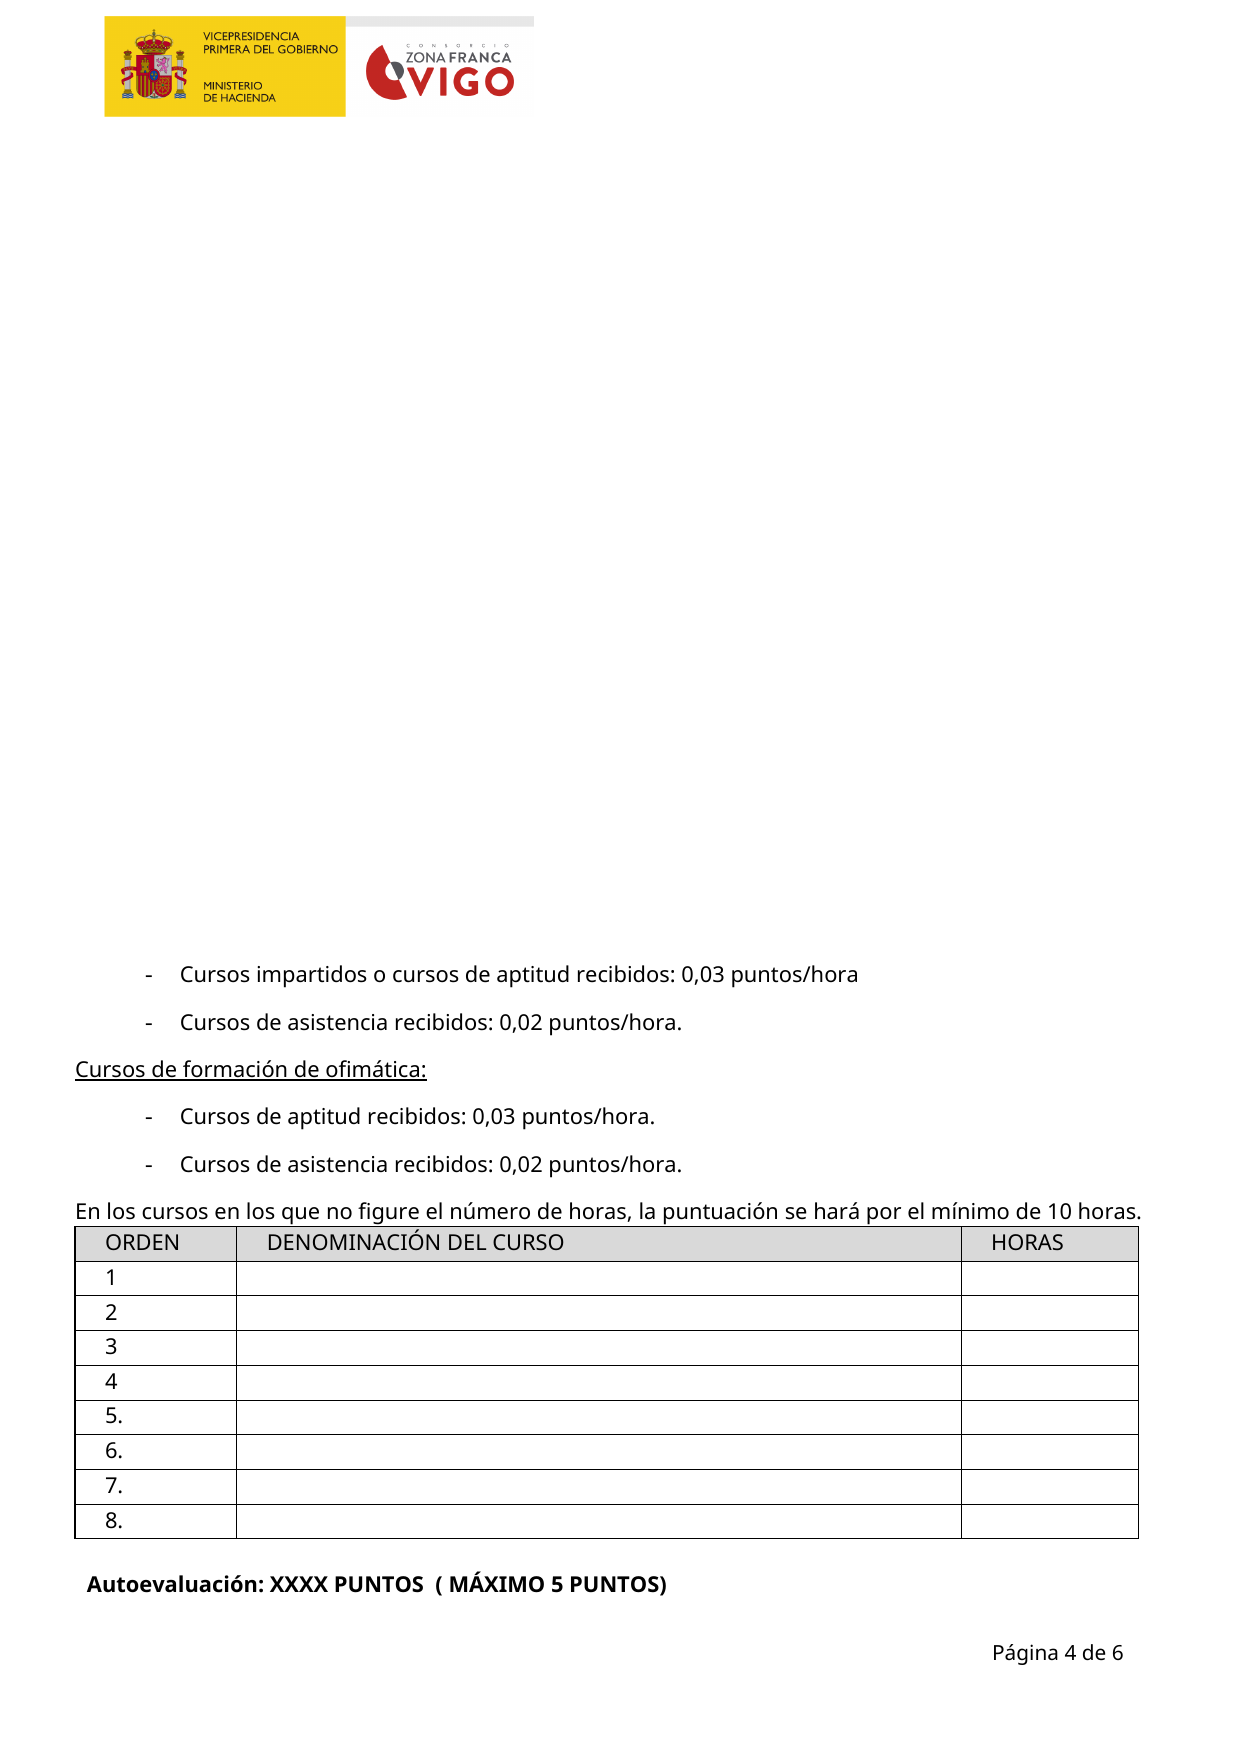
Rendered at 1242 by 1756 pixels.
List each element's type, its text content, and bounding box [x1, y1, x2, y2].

list Cursos de asistencia recibidos: 0,02 puntos/hora. [142, 1149, 1156, 1179]
table_cell [237, 1470, 961, 1503]
table_cell [237, 1262, 961, 1295]
table_cell [962, 1331, 1138, 1365]
table_cell 6. [76, 1435, 236, 1469]
table_cell 4 [76, 1366, 236, 1399]
table_cell [237, 1331, 961, 1365]
table_cell [962, 1296, 1138, 1330]
table_cell [962, 1366, 1138, 1399]
table_cell 2 [76, 1296, 236, 1330]
table_cell [237, 1505, 961, 1538]
text Cursos de formación de ofimática: [75, 1054, 1156, 1084]
table_cell [962, 1505, 1138, 1538]
table_cell [962, 1401, 1138, 1434]
table_cell 8. [76, 1505, 236, 1538]
table_cell 1 [76, 1262, 236, 1295]
list Cursos impartidos o cursos de aptitud recibidos: 0,03 puntos/hora [142, 959, 1156, 989]
picture [104, 16, 534, 117]
table_cell [237, 1435, 961, 1469]
table_cell [237, 1296, 961, 1330]
table_cell [237, 1366, 961, 1399]
table_cell 5. [76, 1401, 236, 1434]
table_cell [962, 1435, 1138, 1469]
table_cell [237, 1401, 961, 1434]
list Cursos de aptitud recibidos: 0,03 puntos/hora. [142, 1101, 1156, 1131]
table_cell 3 [76, 1331, 236, 1365]
list Cursos de asistencia recibidos: 0,02 puntos/hora. [142, 1006, 1156, 1036]
text Autoevaluación: XXXX PUNTOS ( MÁXIMO 5 PUNTOS) [75, 1569, 1167, 1599]
table_cell [962, 1470, 1138, 1503]
table_header DENOMINACIÓN DEL CURSO [237, 1227, 961, 1261]
table_header HORAS [962, 1227, 1138, 1261]
text En los cursos en los que no figure el número de horas, la puntuación se hará por el mínimo de 10 horas. [75, 1196, 1156, 1226]
table_header ORDEN [76, 1227, 236, 1261]
table_cell [962, 1262, 1138, 1295]
table_cell 7. [76, 1470, 236, 1503]
